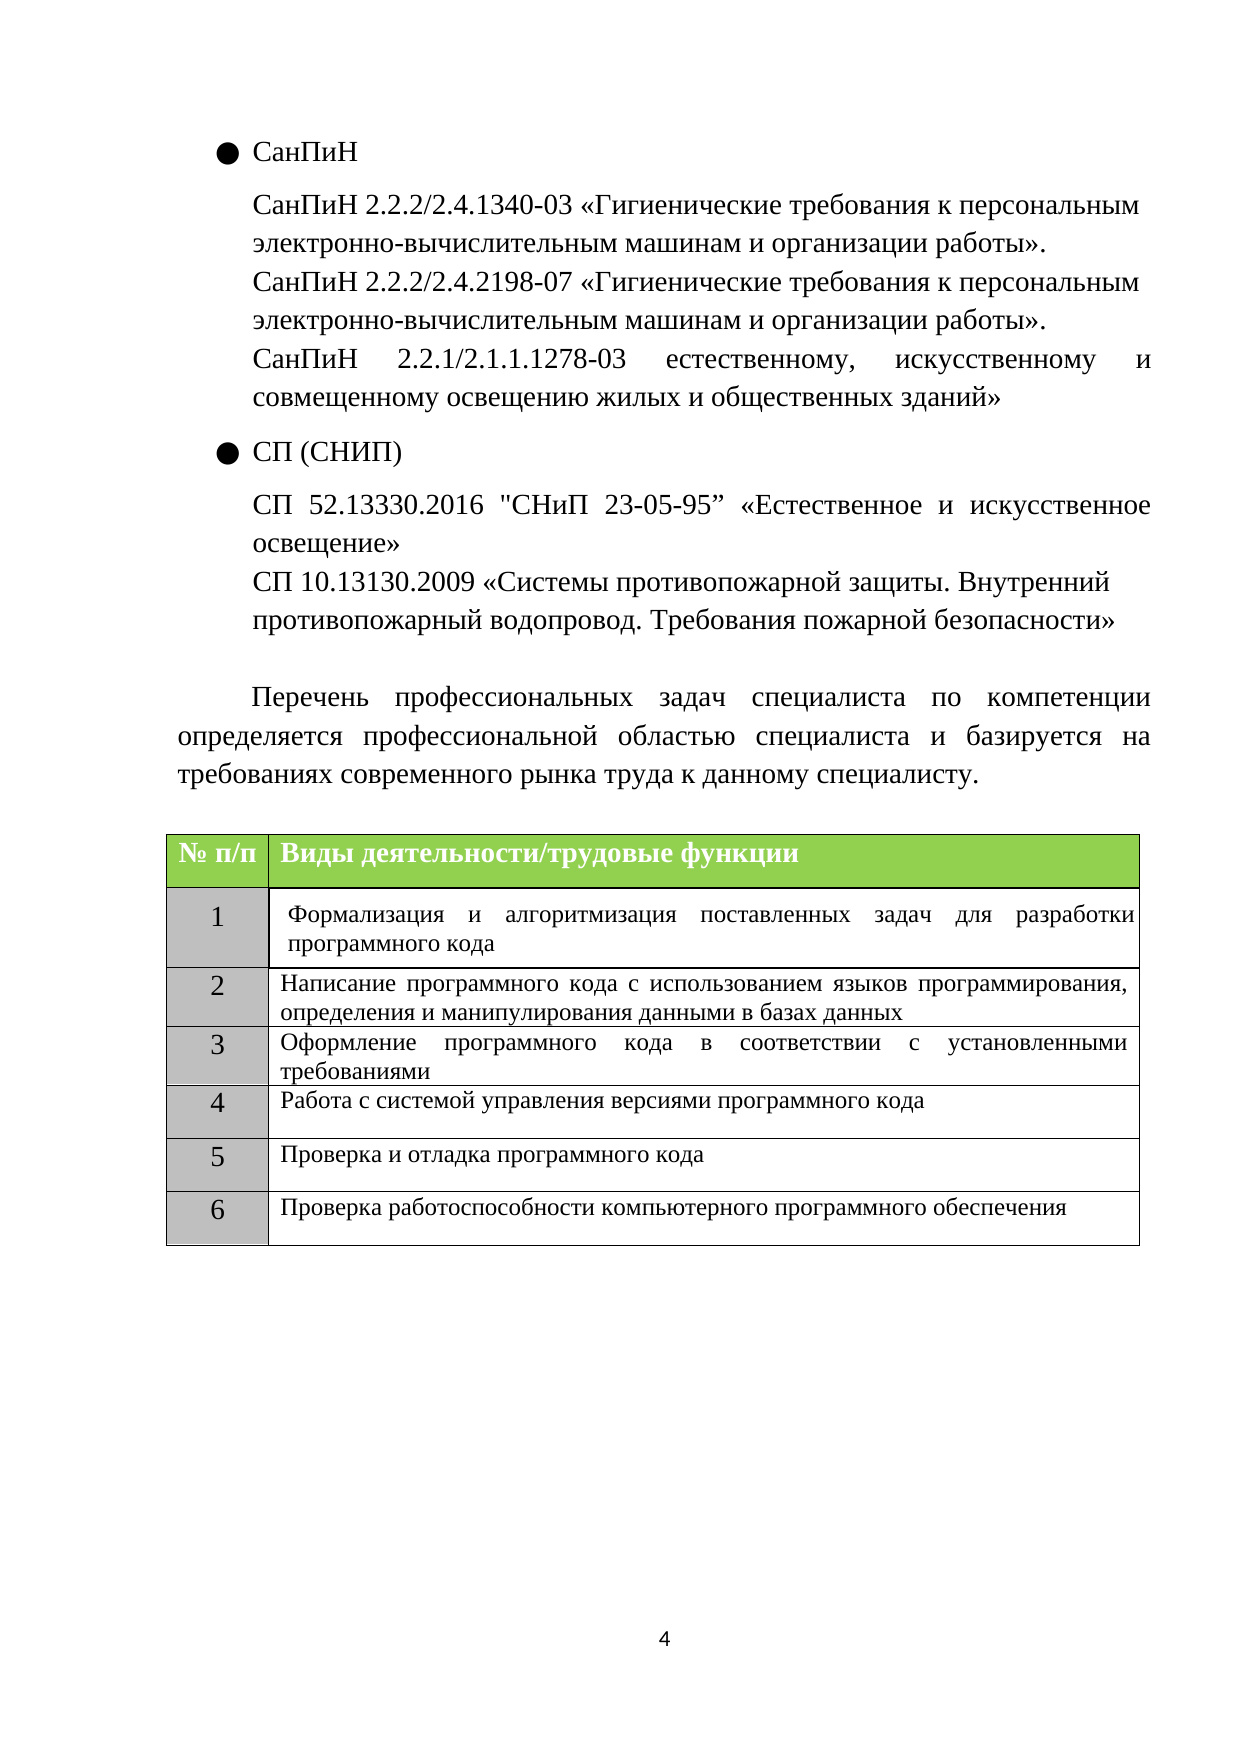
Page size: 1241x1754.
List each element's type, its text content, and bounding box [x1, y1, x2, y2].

table_cell Формализация и алгоритмизация поставленных задач для разработки программного кода [270, 889, 1139, 967]
table_cell 3 [167, 1027, 268, 1084]
text СанПиН 2.2.1/2.1.1.1278-03 естественному, искусственному и совмещенному освещению жилых и общественных зданий» [252, 341, 1152, 413]
text СП 10.13130.2009 «Системы противопожарной защиты. Внутренний [252, 564, 1152, 597]
text электронно-вычислительным машинам и организации работы». [252, 302, 1152, 336]
table_cell Написание программного кода с использованием языков программирования, определения и манипулирования данными в базах данных [269, 969, 1139, 1026]
text СанПиН 2.2.2/2.4.1340-03 «Гигиенические требования к персональным [252, 187, 1152, 220]
list СП (СНИП) [215, 418, 1152, 478]
table_header Виды деятельности/трудовые функции [269, 835, 1139, 887]
table_cell 2 [167, 968, 268, 1026]
text противопожарный водопровод. Требования пожарной безопасности» [252, 602, 1152, 636]
table_header № п/п [167, 835, 268, 887]
table_cell 1 [167, 888, 268, 967]
table_cell 5 [167, 1139, 268, 1191]
text СП 52.13330.2016 "СНиП 23-05-95” «Естественное и искусственное освещение» [252, 487, 1152, 559]
text СанПиН 2.2.2/2.4.2198-07 «Гигиенические требования к персональным [252, 264, 1152, 297]
text Перечень профессиональных задач специалиста по компетенции определяется профессиональной областью специалиста и базируется на требованиях современного рынка труда к данному специалисту. [177, 679, 1152, 790]
table_cell Работа с системой управления версиями программного кода [269, 1086, 1139, 1138]
table_cell Оформление программного кода в соответствии с установленными требованиями [269, 1027, 1139, 1084]
table_cell 6 [167, 1192, 268, 1244]
table_cell Проверка и отладка программного кода [269, 1139, 1139, 1191]
list СанПиН [215, 118, 1152, 178]
table_cell Проверка работоспособности компьютерного программного обеспечения [269, 1192, 1139, 1244]
text электронно-вычислительным машинам и организации работы». [252, 225, 1152, 259]
table_cell 4 [167, 1086, 268, 1138]
